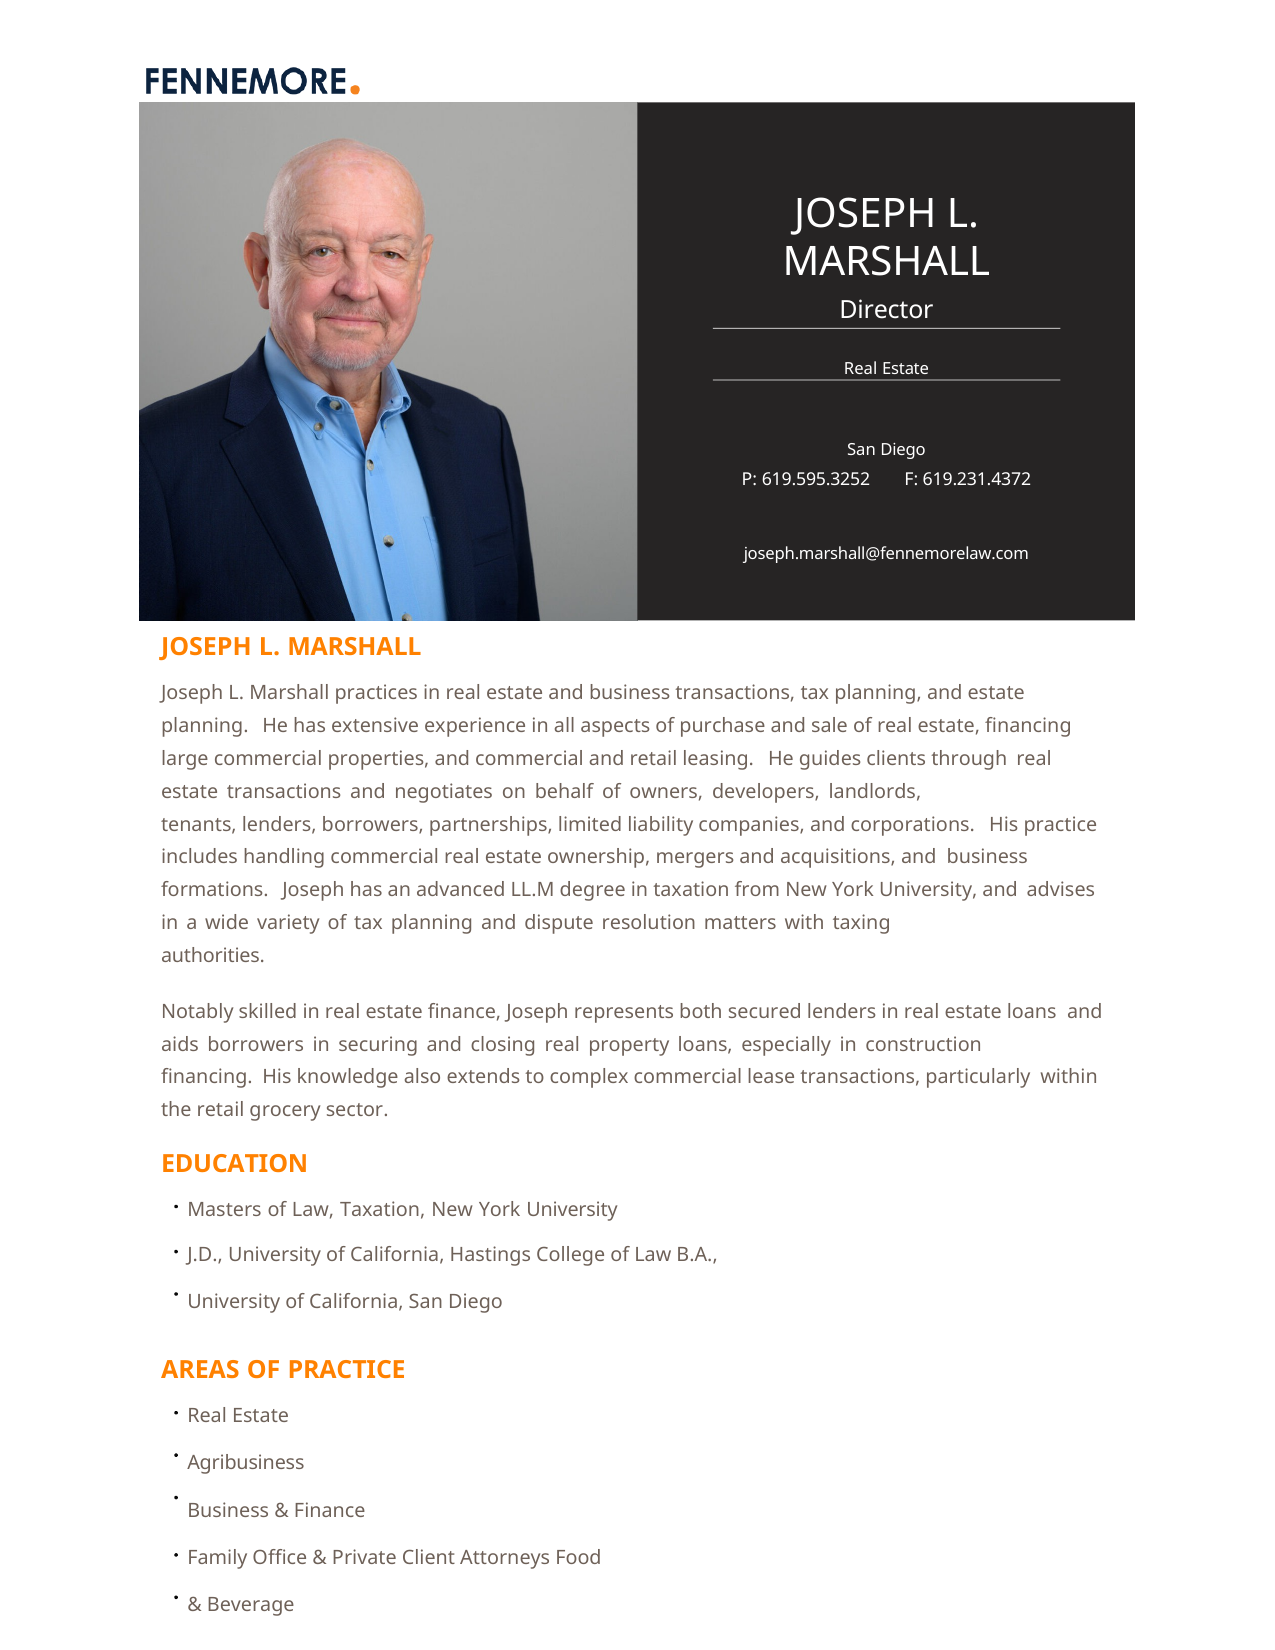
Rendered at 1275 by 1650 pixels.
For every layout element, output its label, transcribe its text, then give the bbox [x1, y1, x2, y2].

text J.D., University of California, Hastings College of Law B.A., University of California, San Diego [187, 1240, 724, 1314]
text Family Office & Private Client Attorneys Food & Beverage [187, 1543, 607, 1618]
picture [139, 58, 637, 621]
text authorities. [161, 941, 1162, 968]
subtitle EDUCATION [161, 1146, 1162, 1180]
text tenants, lenders, borrowers, partnerships, limited liability companies, and corporations. His practice includes handling commercial real estate ownership, mergers and acquisitions, and business formations. Joseph has an advanced LL.M degree in taxation from New York University, and advises in a wide variety of tax planning and dispute resolution matters with taxing [161, 810, 1106, 935]
text Joseph L. Marshall practices in real estate and business transactions, tax planning, and estate planning. He has extensive experience in all aspects of purchase and sale of real estate, financing large commercial properties, and commercial and retail leasing. He guides clients through real estate transactions and negotiates on behalf of owners, developers, landlords, [161, 678, 1102, 804]
text financing. His knowledge also extends to complex commercial lease transactions, particularly within the retail grocery sector. [161, 1063, 1102, 1122]
text Notably skilled in real estate finance, Joseph represents both secured lenders in real estate loans and aids borrowers in securing and closing real property loans, especially in construction [161, 997, 1102, 1057]
text Masters of Law, Taxation, New York University [187, 1195, 1162, 1222]
text Real Estate Agribusiness Business & Finance [187, 1401, 373, 1523]
subtitle AREAS OF PRACTICE [161, 1352, 1162, 1386]
subtitle JOSEPH L. MARSHALL [161, 629, 1162, 663]
